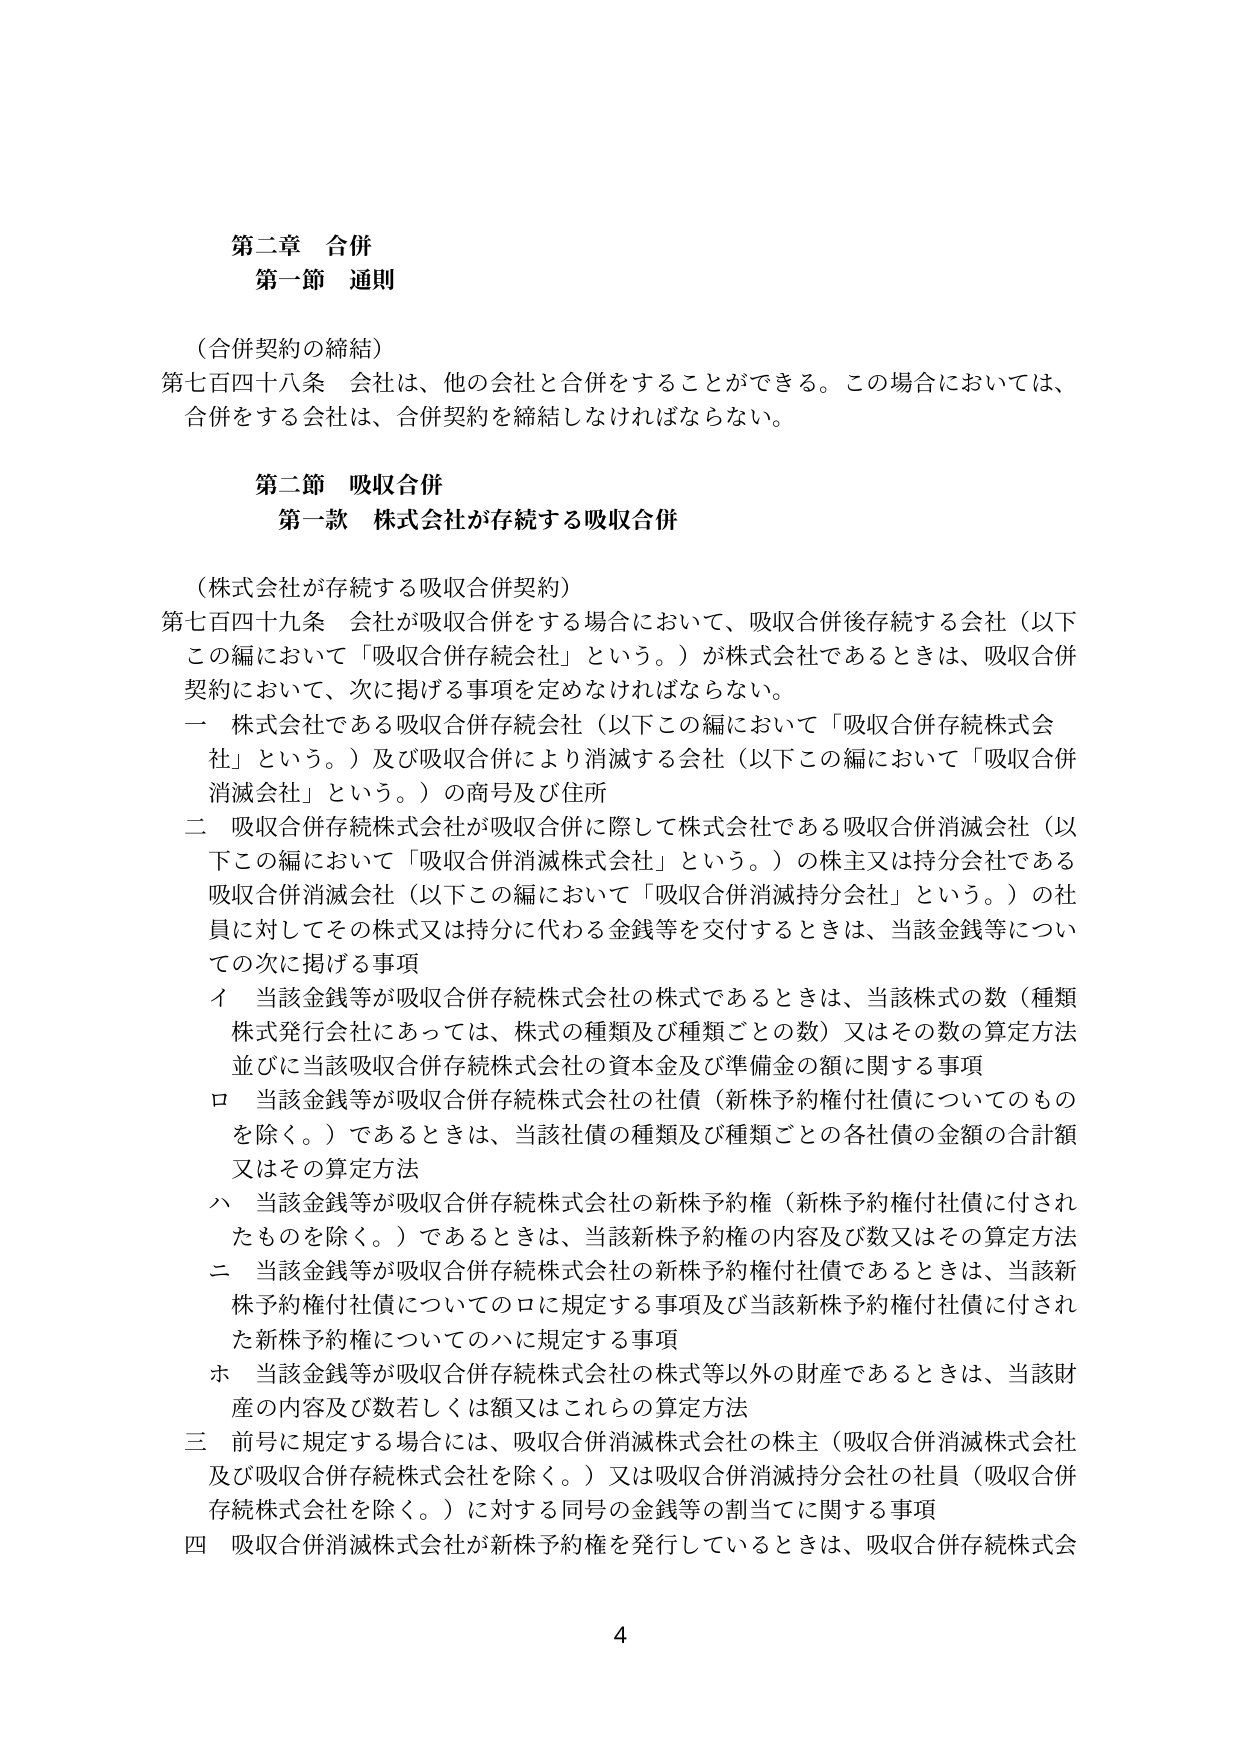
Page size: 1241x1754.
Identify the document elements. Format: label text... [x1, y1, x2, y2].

text 第七百四十九条 会社が吸収合併をする場合において、吸収合併後存続する会社（以下この編において「吸収合併存続会社」という。）が株式会社であるときは、吸収合併契約において、次に掲げる事項を定めなければならない。 [161, 604, 1079, 706]
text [184, 1526, 1079, 1560]
text 第一節 通則 [253, 262, 1079, 296]
text 第七百四十八条 会社は、他の会社と合併をすることができる。この場合においては、合併をする会社は、合併契約を締結しなければならない。 [161, 364, 1079, 433]
text 一 株式会社である吸収合併存続会社（以下この編において「吸収合併存続株式会社」という。）及び吸収合併により消滅する会社（以下この編において「吸収合併消滅会社」という。）の商号及び住所 [184, 706, 1079, 809]
text ロ 当該金銭等が吸収合併存続株式会社の社債（新株予約権付社債についてのものを除く。）であるときは、当該社債の種類及び種類ごとの各社債の金額の合計額又はその算定方法 [207, 1082, 1079, 1184]
text （合併契約の締結） [184, 330, 1079, 364]
text ハ 当該金銭等が吸収合併存続株式会社の新株予約権（新株予約権付社債に付されたものを除く。）であるときは、当該新株予約権の内容及び数又はその算定方法 [207, 1184, 1079, 1253]
text イ 当該金銭等が吸収合併存続株式会社の株式であるときは、当該株式の数（種類株式発行会社にあっては、株式の種類及び種類ごとの数）又はその数の算定方法並びに当該吸収合併存続株式会社の資本金及び準備金の額に関する事項 [207, 979, 1079, 1082]
text 二 吸収合併存続株式会社が吸収合併に際して株式会社である吸収合併消滅会社（以下この編において「吸収合併消滅株式会社」という。）の株主又は持分会社である吸収合併消滅会社（以下この編において「吸収合併消滅持分会社」という。）の社員に対してその株式又は持分に代わる金銭等を交付するときは、当該金銭等についての次に掲げる事項 [184, 809, 1079, 979]
text 第一款 株式会社が存続する吸収合併 [276, 501, 1079, 535]
text ニ 当該金銭等が吸収合併存続株式会社の新株予約権付社債であるときは、当該新株予約権付社債についてのロに規定する事項及び当該新株予約権付社債に付された新株予約権についてのハに規定する事項 [207, 1253, 1079, 1355]
text 三 前号に規定する場合には、吸収合併消滅株式会社の株主（吸収合併消滅株式会社及び吸収合併存続株式会社を除く。）又は吸収合併消滅持分会社の社員（吸収合併存続株式会社を除く。）に対する同号の金銭等の割当てに関する事項 [184, 1424, 1079, 1526]
text ホ 当該金銭等が吸収合併存続株式会社の株式等以外の財産であるときは、当該財産の内容及び数若しくは額又はこれらの算定方法 [207, 1355, 1079, 1424]
text 第二節 吸収合併 [253, 467, 1079, 501]
text （株式会社が存続する吸収合併契約） [184, 569, 1079, 604]
text 第二章 合併 [230, 228, 1079, 262]
